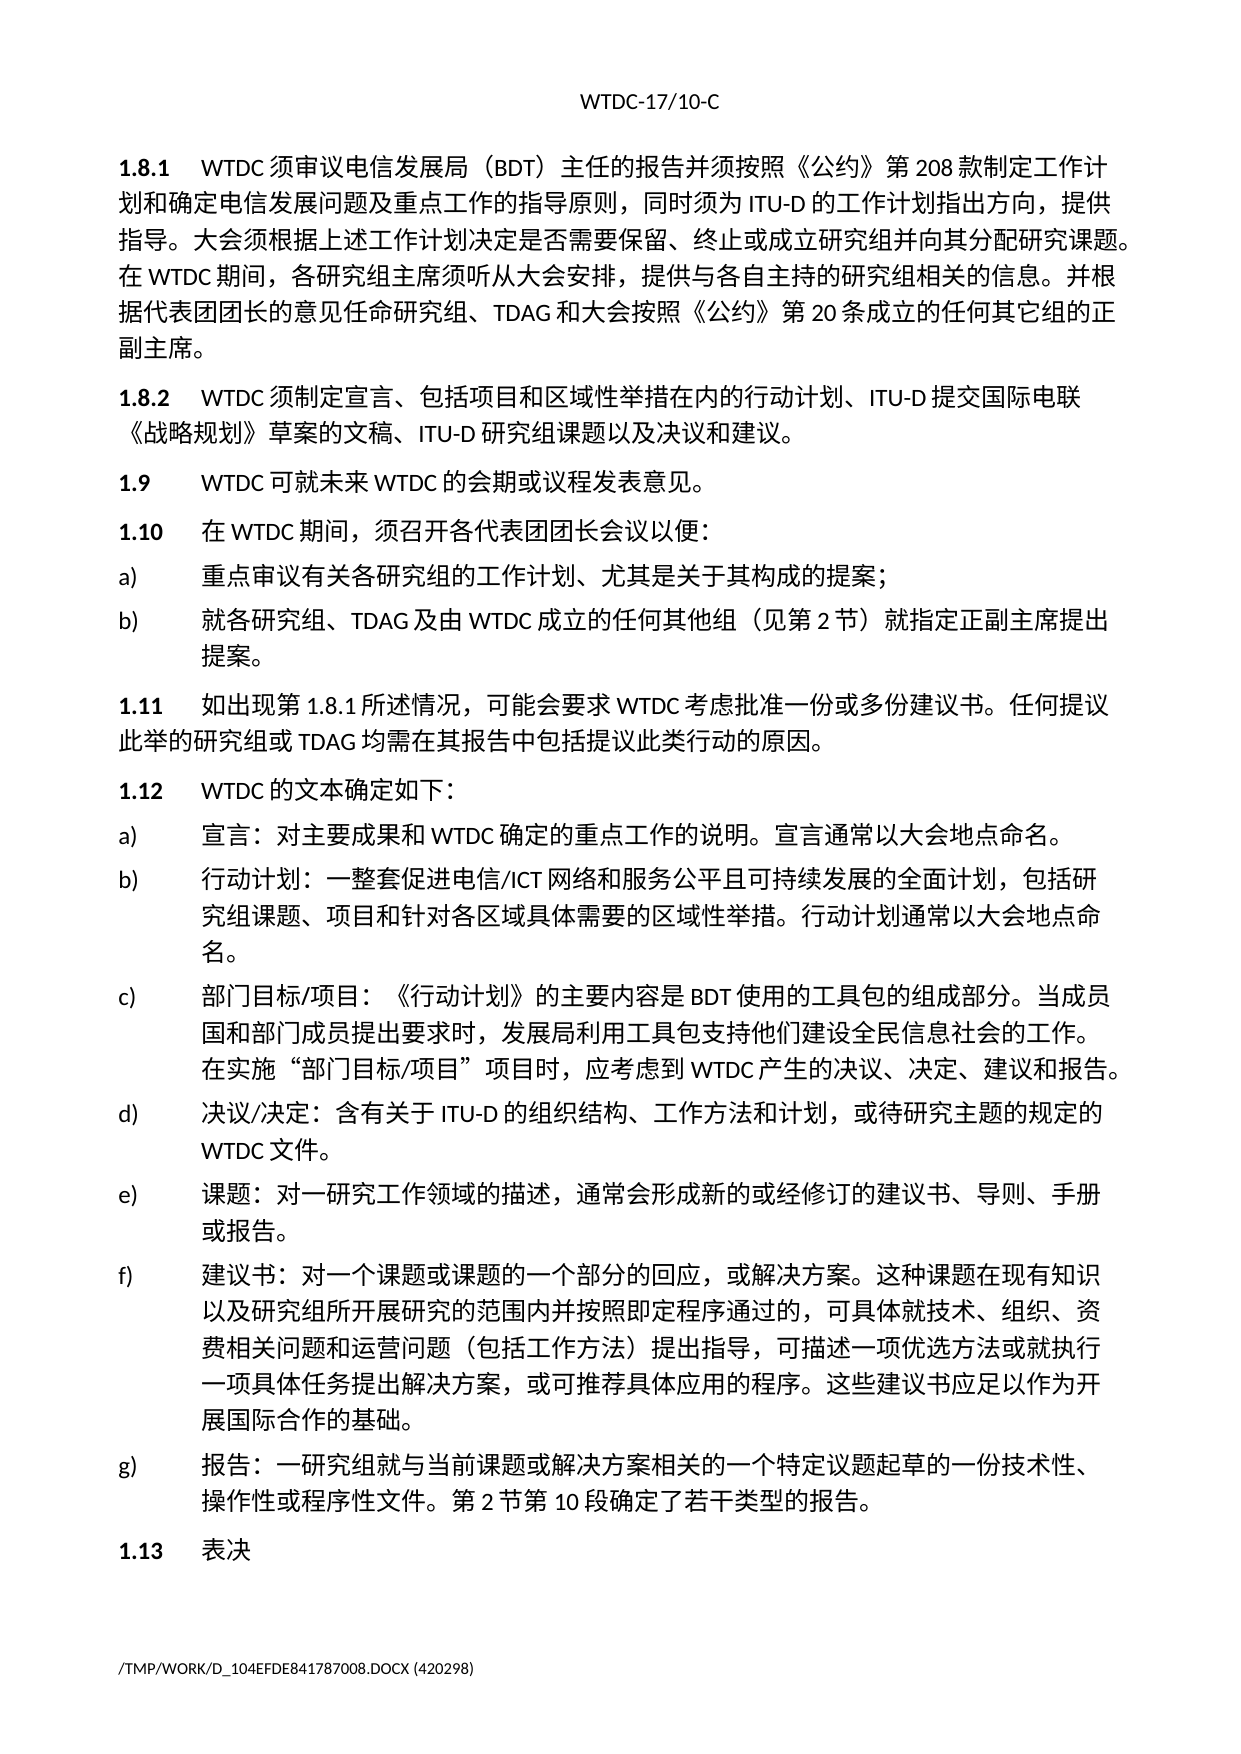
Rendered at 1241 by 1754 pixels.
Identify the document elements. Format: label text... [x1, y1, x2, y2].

text 1.9 WTDC可就未来WTDC的会期或议程发表意见。 [118, 463, 1122, 499]
text 1.13 表决 [118, 1530, 1122, 1566]
text g) 报告：一研究组就与当前课题相关的一个特定议题起草的一份技术性、操作性或程序性文件。第2节第10段确定了若干类型的报告。 [118, 1445, 1122, 1518]
text 1.11 如出现第1.8.1所述情况，可能会要求WTDC考虑批准一份或多份建议书。任何提议此举的研究组或TDAG均需在其报告中包括提议此类行动的原因。 [118, 686, 1122, 758]
text 1.8.2 WTDC须制定宣言、包括项目和区域性举措在内的行动计划、ITU-D提交国际电联《战略规划》草案的文稿、ITU-D研究组课题以及决议和建议。 [118, 378, 1122, 450]
text a) 宣言：对主要成果和WTDC确定的重点工作的说明。宣言通常以大会地点命名。 [118, 815, 1122, 851]
text f) 建议书：对一个课题或课题的一个部分的回应。这种课题在现有知识以及研究组所开展研究的范围内并按照即定程序通过的，可具体就技术、组织、资费相关问题和运营问题（包括工作方法）提出指导，可描述一项优选方法或就执行一项具体任务提出解决方案，或可推荐具体应用的程序。这些建议书应足以作为开展国际合作的基础。 [118, 1256, 1122, 1437]
text a) 重点审议有关各研究组的工作计划、尤其是关于其构成的提案； [118, 556, 1122, 592]
text e) 课题：对一研究工作领域的描述，通常会形成新的或经修订的建议书、导则、手册或报告。 [118, 1175, 1122, 1247]
text 1.12 WTDC的文本确定如下： [118, 771, 1122, 807]
text 1.10 在WTDC期间，须召开各代表团团长会议以便： [118, 511, 1122, 548]
text 1.8.1 WTDC须审议电信发展局（BDT）主任的报告并须按照《公约》第208款制定工作计划和确定电信发展问题及重点工作的指导原则，同时须为ITU-D的工作计划指出方向，提供指导。大会须根据上述工作计划决定是否需要保留、终止或成立研究组并向其分配研究课题。在WTDC期间，各研究组主席须听从大会安排，提供与各自主持的研究组相关的信息。并根据代表团团长的意见任命研究组、TDAG和大会按照《公约》第20条成立的任何其它组的正副主席。 [118, 148, 1122, 365]
text c) 部门目标/项目：《行动计划》的主要内容是BDT使用的工具包的组成部分。当成员国和部门成员提出要求时，发展局利用工具包支持他们建设全民信息社会的工作。在实施“部门目标/项目”项目时，应考虑到WTDC产生的决议、决定、建议和报告。 [118, 977, 1122, 1086]
text d) 决议/决定：含有关于ITU-D的组织结构、工作方法和计划的规定的WTDC文件。 [118, 1094, 1122, 1166]
text b) 就各研究组、TDAG及由WTDC成立的任何其他组（见第2节）就指定正副主席提出提案。 [118, 601, 1122, 673]
text b) 行动计划：一整套促进电信/ICT网络和服务公平且可持续发展的全面计划，包括研究组课题、项目和针对各区域具体需要的区域性举措。行动计划通常以大会地点命名。 [118, 860, 1122, 968]
